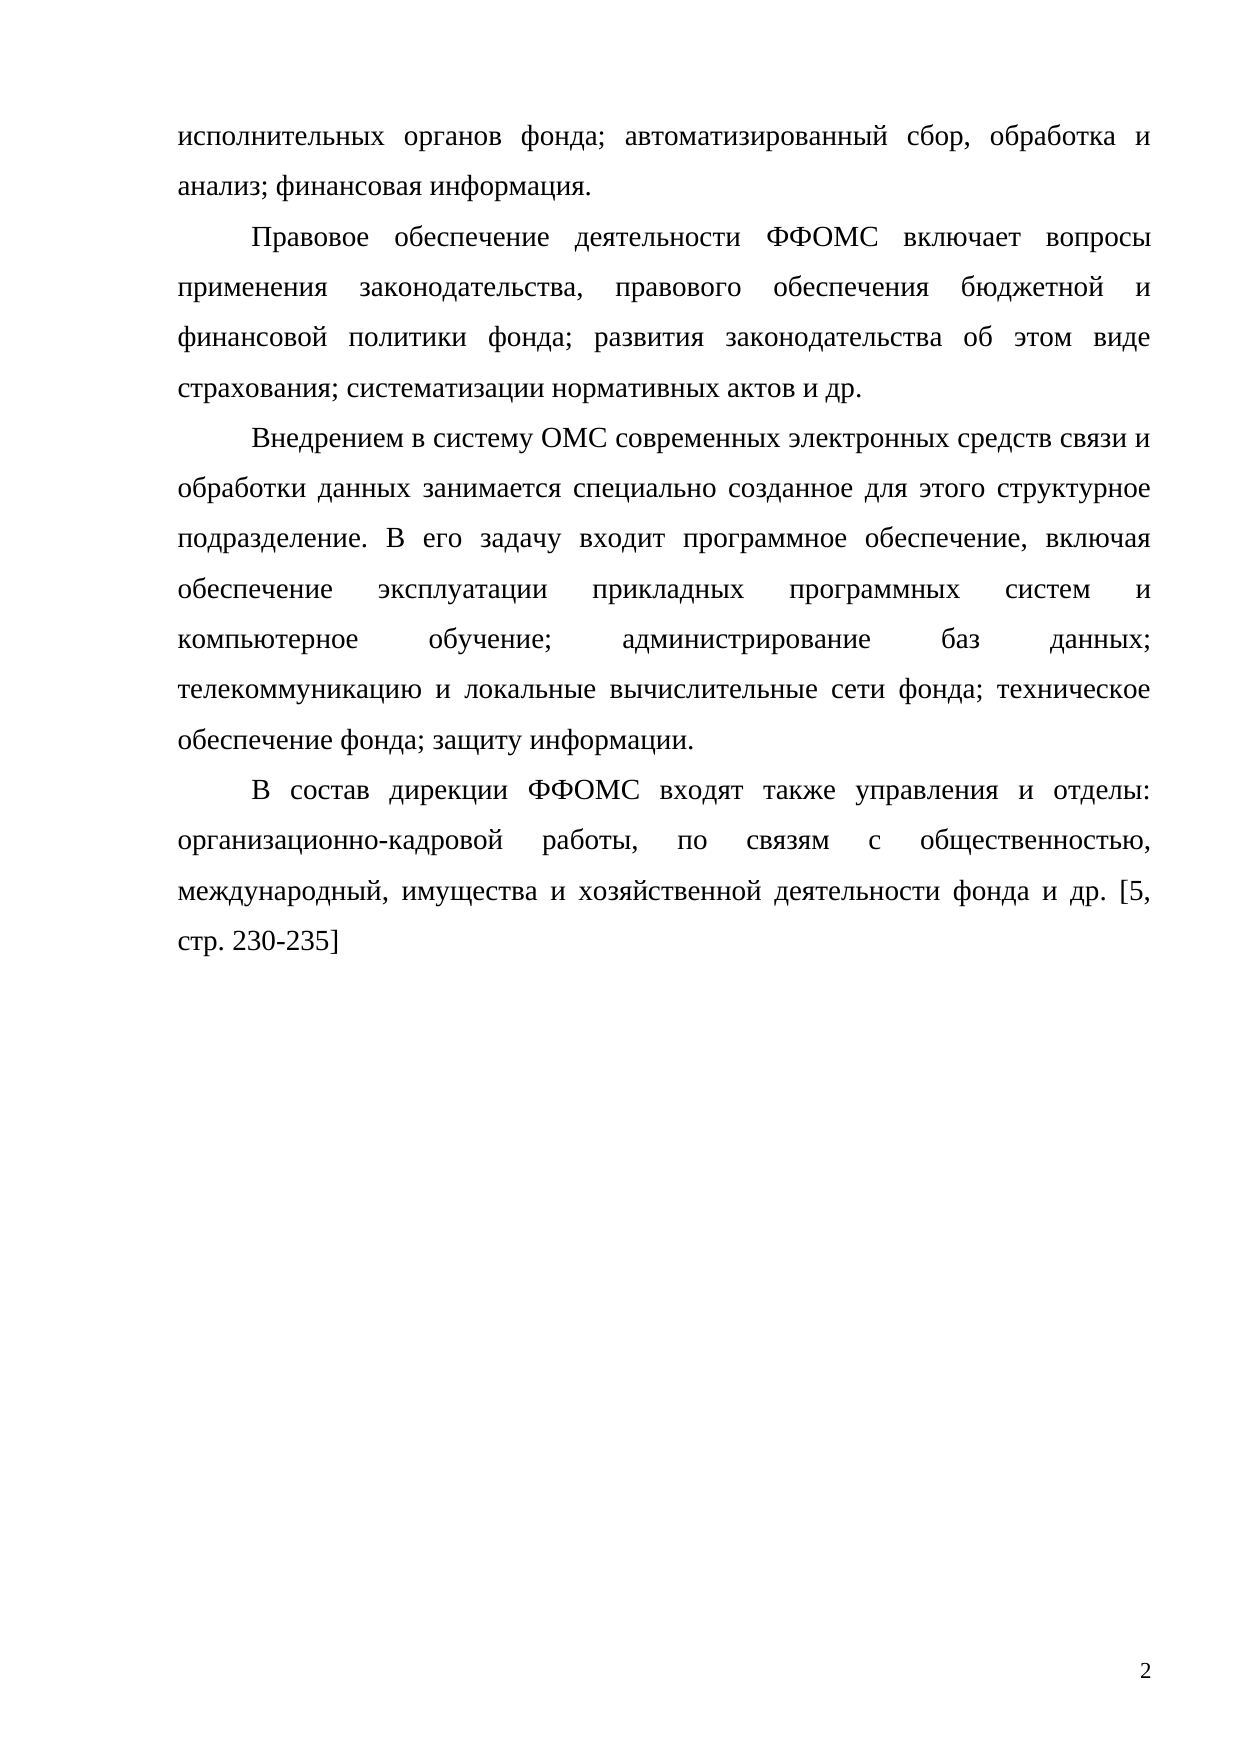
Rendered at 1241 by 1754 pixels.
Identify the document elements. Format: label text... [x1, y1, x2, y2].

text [177, 118, 1152, 202]
text Правовое обеспечение деятельности ФФОМС включает вопросы применения законодательства, правового обеспечения бюджетной и финансовой политики фонда; развития законодательства об этом виде страхования; систематизации нормативных актов и др. [177, 219, 1152, 403]
text В состав дирекции ФФОМС входят также управления и отделы: организационно-кадровой работы, по связям с общественностью, международный, имущества и хозяйственной деятельности фонда и др. [5, стр. 230-235] [177, 772, 1152, 957]
text Внедрением в систему ОМС современных электронных средств связи и обработки данных занимается специально созданное для этого структурное подразделение. В его задачу входит программное обеспечение, включая обеспечение эксплуатации прикладных программных систем и компьютерное обучение; администрирование баз данных; телекоммуникацию и локальные вычислительные сети фонда; техническое обеспечение фонда; защиту информации. [177, 420, 1152, 755]
